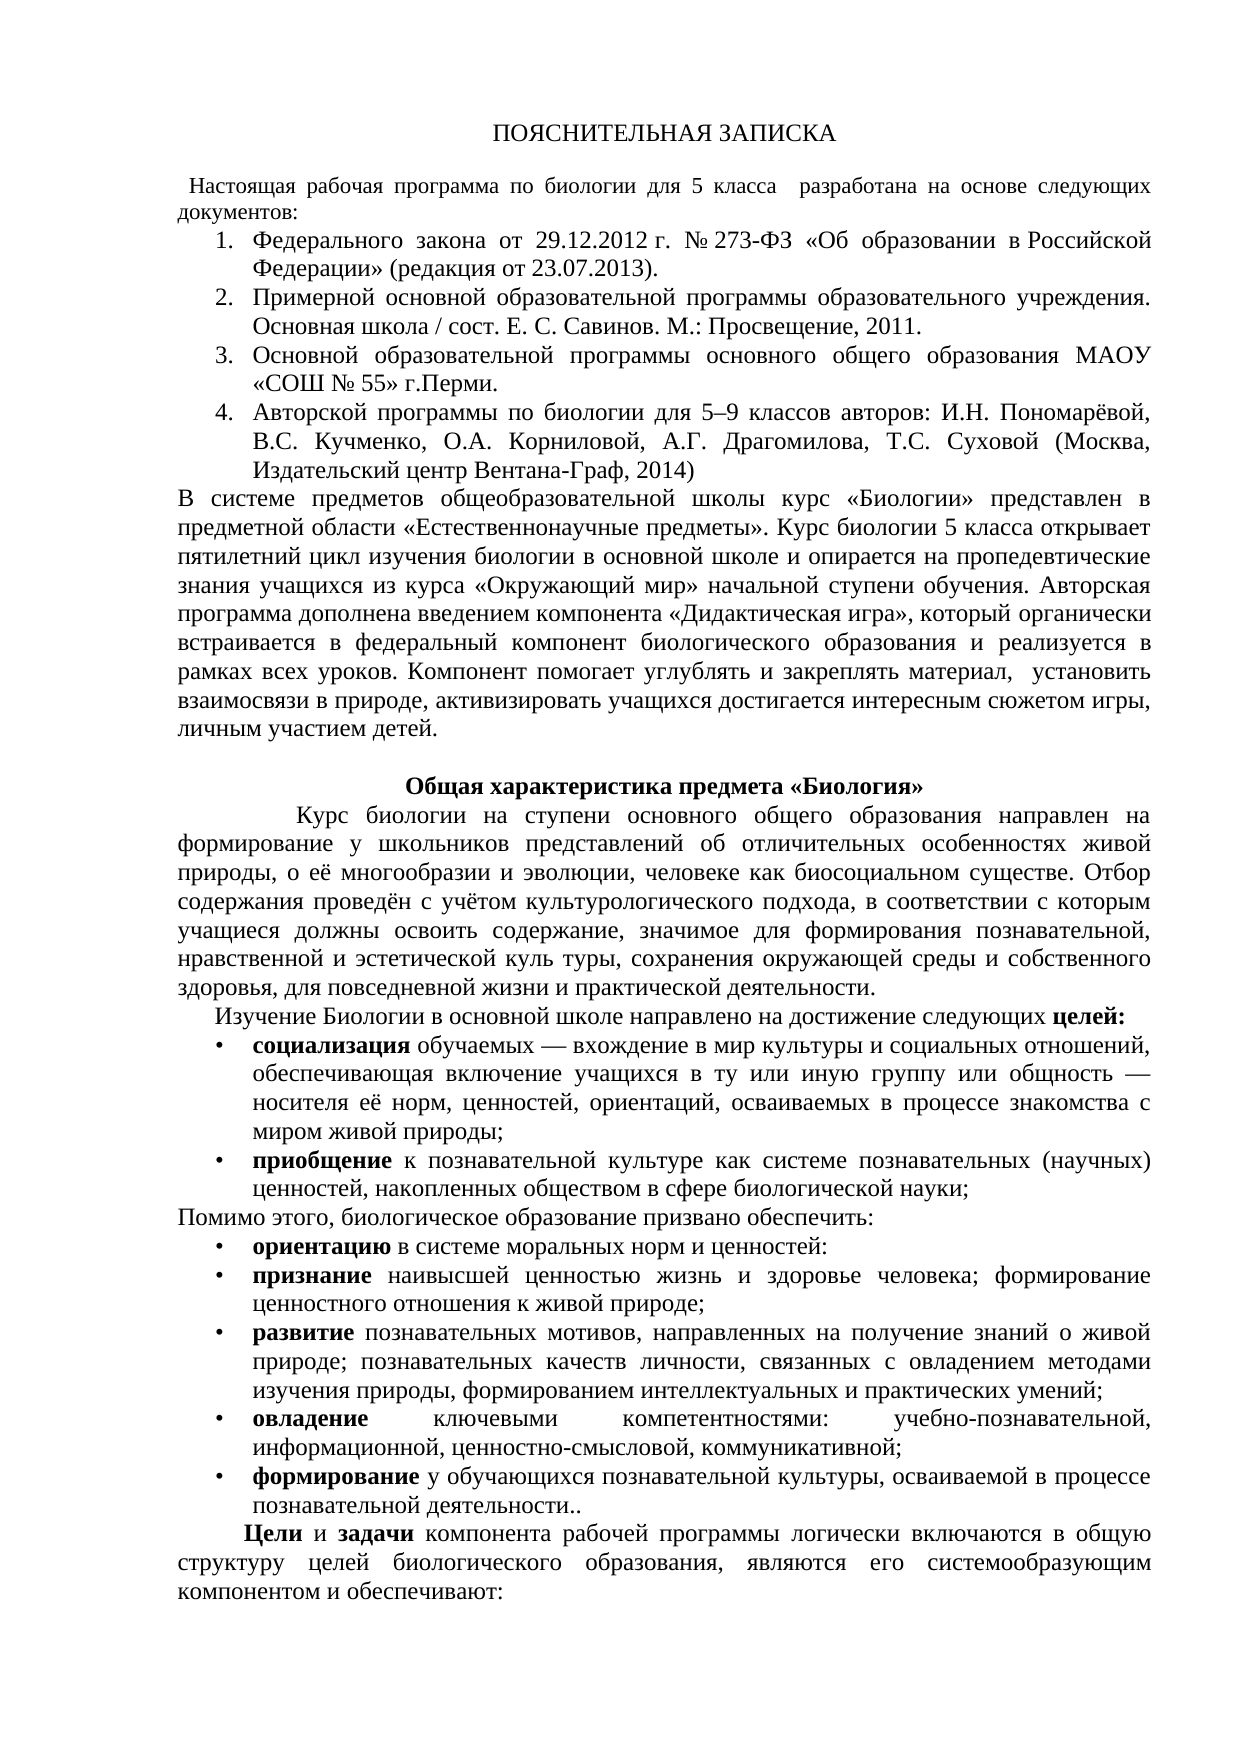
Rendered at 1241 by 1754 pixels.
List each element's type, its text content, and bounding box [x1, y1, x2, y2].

list Авторской программы по биологии для 5–9 классов авторов: И.Н. Пономарёвой, В.С. Кучменко, О.А. Корниловой, А.Г. Драгомилова, Т.С. Суховой (Москва, Издательский центр Вентана-Граф, 2014) [215, 397, 1152, 483]
list развитие познавательных мотивов, направленных на получение знаний о живой природе; познавательных качеств личности, связанных с овладением методами изучения природы, формированием интеллектуальных и практических умений; [215, 1317, 1152, 1403]
list ориентацию в системе моральных норм и ценностей: [215, 1231, 1152, 1260]
text Настоящая рабочая программа по биологии для 5 класса разработана на основе следующих документов: [177, 172, 1152, 225]
list социализация обучаемых — вхождение в мир культуры и социальных отношений, обеспечивающая включение учащихся в ту или иную группу или общность — носителя её норм, ценностей, ориентаций, осваиваемых в процессе знакомства с миром живой природы; [215, 1030, 1152, 1145]
text ПОЯСНИТЕЛЬНАЯ ЗАПИСКА [177, 118, 1152, 147]
list признание наивысшей ценностью жизнь и здоровье человека; формирование ценностного отношения к живой природе; [215, 1260, 1152, 1317]
text Изучение Биологии в основной школе направлено на достижение следующих целей: [177, 1001, 1152, 1030]
list приобщение к познавательной культуре как системе познавательных (научных) ценностей, накопленных обществом в сфере биологической науки; [215, 1145, 1152, 1202]
list Примерной основной образовательной программы образовательного учреждения. Основная школа / сост. Е. С. Савинов. М.: Просвещение, 2011. [215, 282, 1152, 340]
list Основной образовательной программы основного общего образования МАОУ «СОШ № 55» г.Перми. [215, 340, 1152, 397]
text Помимо этого, биологическое образование призвано обеспечить: [177, 1202, 1152, 1231]
list овладение ключевыми компетентностями: учебно-познавательной, информационной, ценностно-смысловой, коммуникативной; [215, 1403, 1152, 1461]
text В системе предметов общеобразовательной школы курс «Биологии» представлен в предметной области «Естественнонаучные предметы». Курс биологии 5 класса открывает пятилетний цикл изучения биологии в основной школе и опирается на пропедевтические знания учащихся из курса «Окружающий мир» начальной ступени обучения. Авторская программа дополнена введением компонента «Дидактическая игра», который органически встраивается в федеральный компонент биологического образования и реализуется в рамках всех уроков. Компонент помогает углублять и закреплять материал, установить взаимосвязи в природе, активизировать учащихся достигается интересным сюжетом игры, личным участием детей. [177, 483, 1152, 742]
list формирование у обучающихся познавательной культуры, осваиваемой в процессе познавательной деятельности.. [215, 1461, 1152, 1518]
list Федерального закона от 29.12.2012 г. № 273-ФЗ «Об образовании в Российской Федерации» (редакция от 23.07.2013). [215, 225, 1152, 282]
text Курс биологии на ступени основного общего образования направлен на формирование у школьников представлений об отличительных особенностях живой природы, о её многообразии и эволюции, человеке как биосоциальном существе. Отбор содержания проведён с учётом культурологического подхода, в соответствии с которым учащиеся должны освоить содержание, значимое для формирования познавательной, нравственной и эстетической куль туры, сохранения окружающей среды и собственного здоровья, для повседневной жизни и практической деятельности. [177, 800, 1152, 1001]
text Общая характеристика предмета «Биология» [177, 771, 1152, 800]
text Цели и задачи компонента рабочей программы логически включаются в общую структуру целей биологического образования, являются его системообразующим компонентом и обеспечивают: [177, 1518, 1152, 1605]
